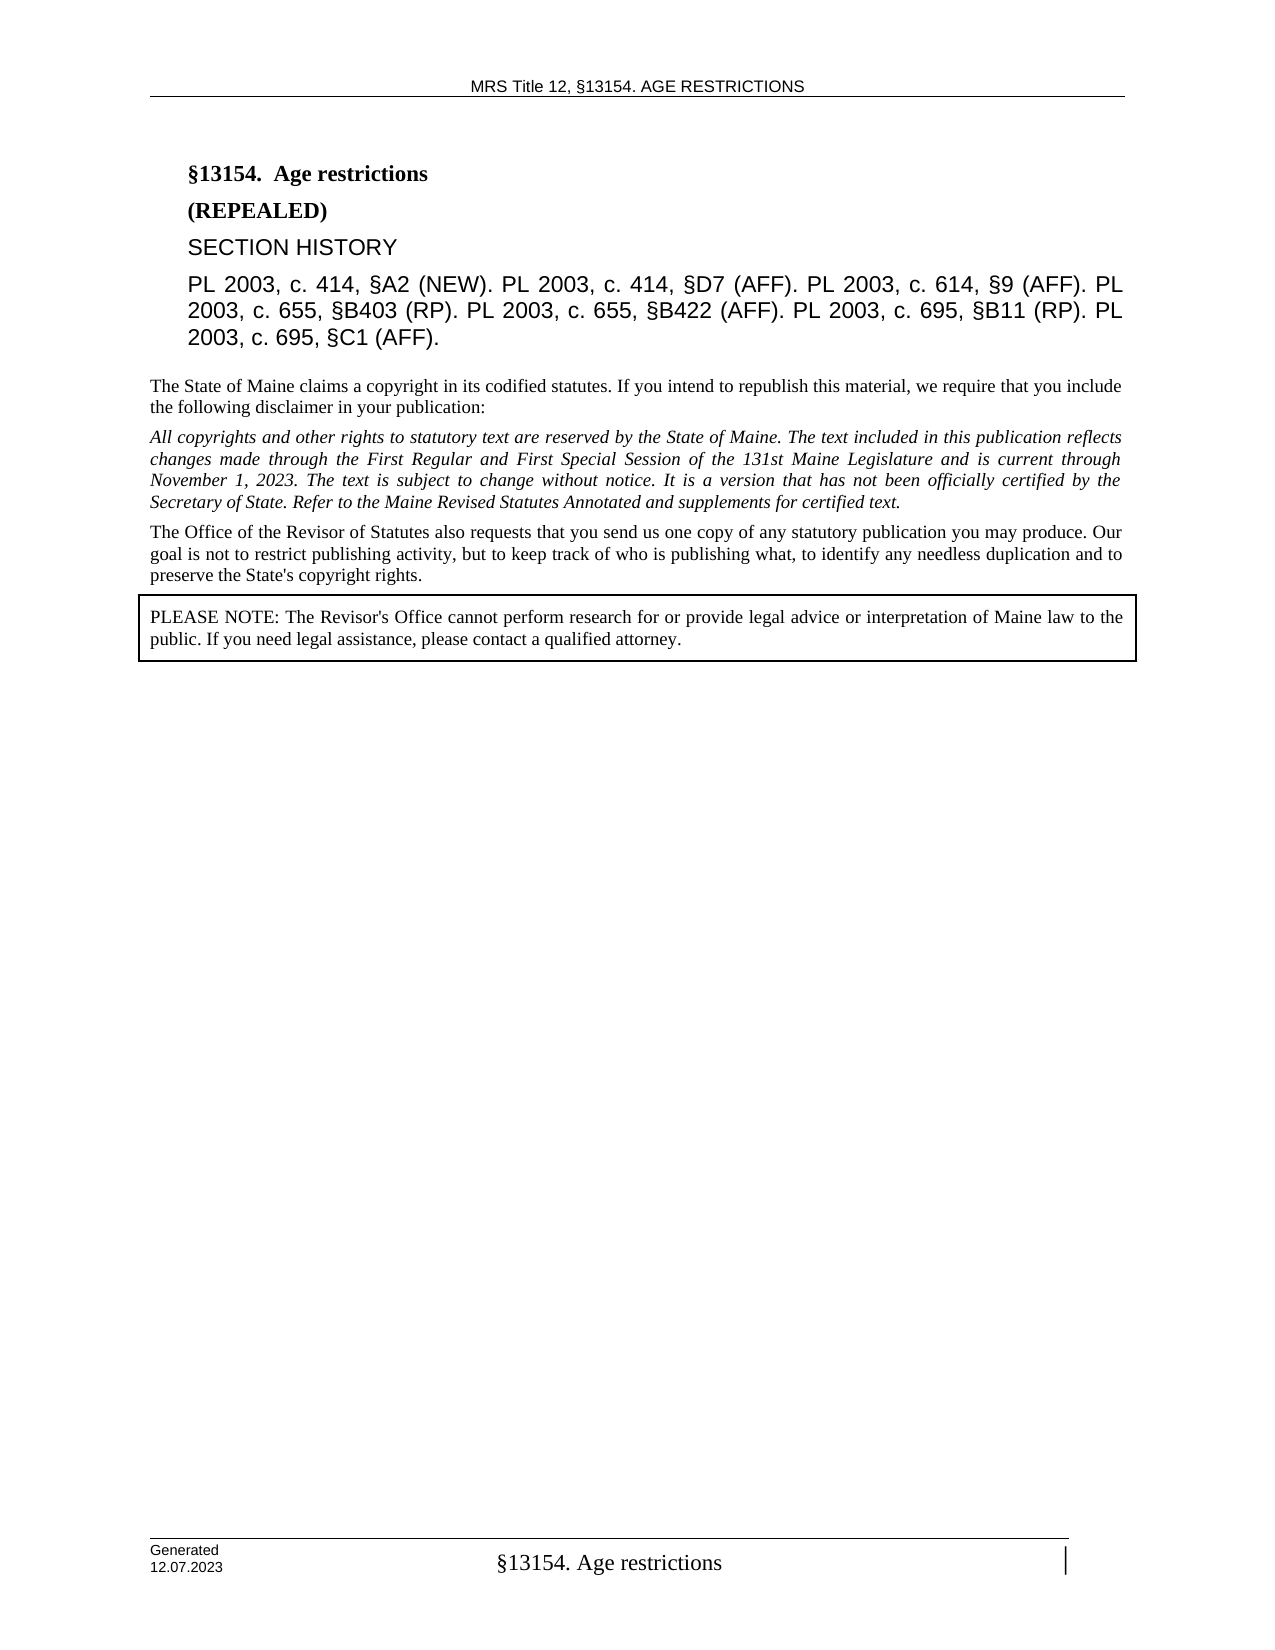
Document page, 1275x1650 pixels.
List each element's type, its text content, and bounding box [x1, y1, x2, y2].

text The Office of the Revisor of Statutes also requests that you send us one copy of any statutory publication you may produce. Our goal is not to restrict publishing activity, but to keep track of who is publishing what, to identify any needless duplication and to preserve the State's copyright rights. [150, 521, 1125, 586]
text The State of Maine claims a copyright in its codified statutes. If you intend to republish this material, we require that you include the following disclaimer in your publication: [150, 375, 1125, 418]
text (REPEALED) [187, 197, 1125, 223]
text PL 2003, c. 414, §A2 (NEW). PL 2003, c. 414, §D7 (AFF). PL 2003, c. 614, §9 (AFF). PL 2003, c. 655, §B403 (RP). PL 2003, c. 655, §B422 (AFF). PL 2003, c. 695, §B11 (RP). PL 2003, c. 695, §C1 (AFF). [187, 271, 1125, 350]
text PLEASE NOTE: The Revisor's Office cannot perform research for or provide legal advice or interpretation of Maine law to the public. If you need legal assistance, please contact a qualified attorney. [140, 596, 1135, 660]
text SECTION HISTORY [187, 234, 1125, 260]
text §13154. Age restrictions [187, 160, 1125, 187]
text All copyrights and other rights to statutory text are reserved by the State of Maine. The text included in this publication reflects changes made through the First Regular and First Special Session of the 131st Maine Legislature and is current through November 1, 2023 . The text is subject to change without notice. It is a version that has not been officially certified by the Secretary of State. Refer to the Maine Revised Statutes Annotated and supplements for certified text. [150, 426, 1125, 512]
